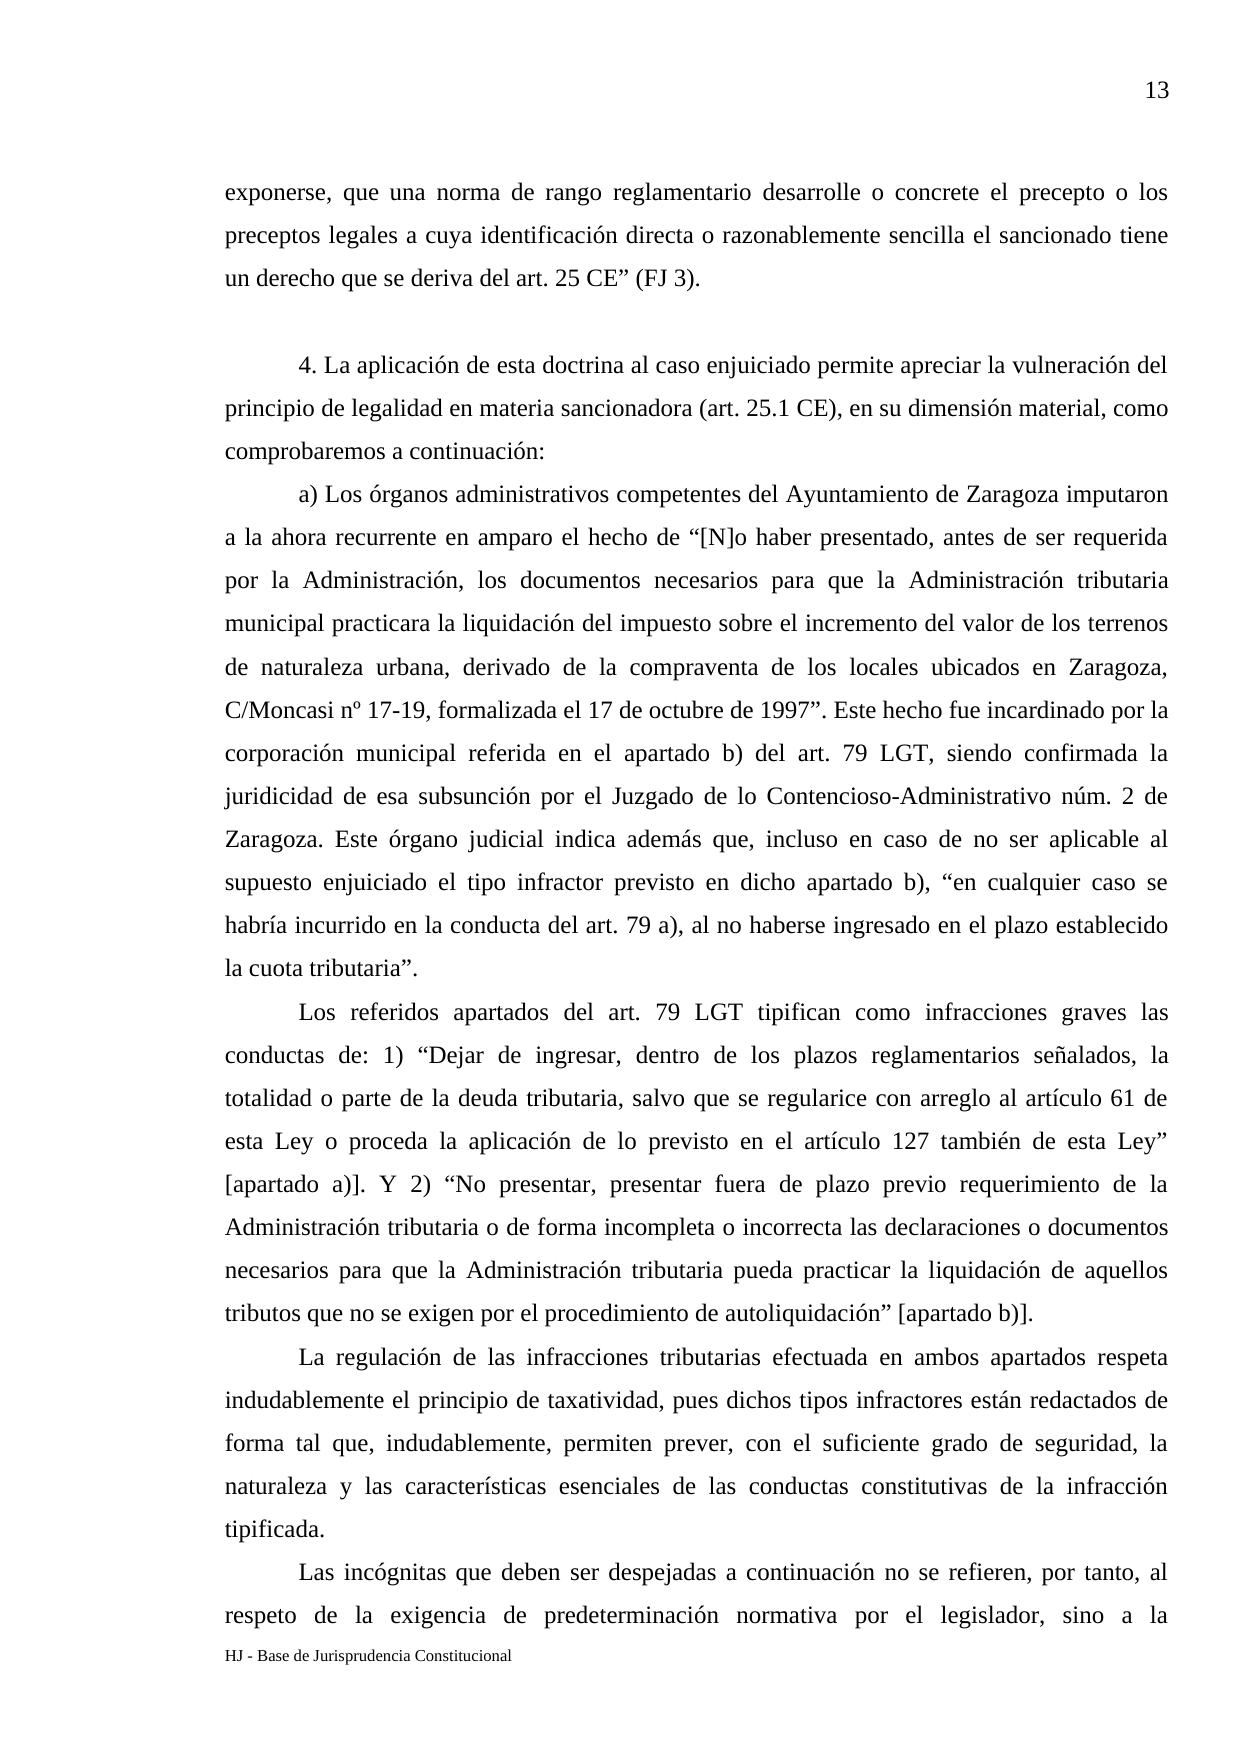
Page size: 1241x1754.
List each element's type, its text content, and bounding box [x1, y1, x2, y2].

text a) Los órganos administrativos competentes del Ayuntamiento de Zaragoza imputaron a la ahora recurrente en amparo el hecho de “[N]o haber presentado, antes de ser requerida por la Administración, los documentos necesarios para que la Administración tributaria municipal practicara la liquidación del impuesto sobre el incremento del valor de los terrenos de naturaleza urbana, derivado de la compraventa de los locales ubicados en Zaragoza, C/Moncasi nº 17-19, formalizada el 17 de octubre de 1997”. Este hecho fue incardinado por la corporación municipal referida en el apartado b) del art. 79 LGT, siendo confirmada la juridicidad de esa subsunción por el Juzgado de lo Contencioso-Administrativo núm. 2 de Zaragoza. Este órgano judicial indica además que, incluso en caso de no ser aplicable al supuesto enjuiciado el tipo infractor previsto en dicho apartado b), “en cualquier caso se habría incurrido en la conducta del art. 79 a), al no haberse ingresado en el plazo establecido la cuota tributaria”. [224, 479, 1169, 982]
text La regulación de las infracciones tributarias efectuada en ambos apartados respeta indudablemente el principio de taxatividad, pues dichos tipos infractores están redactados de forma tal que, indudablemente, permiten prever, con el suficiente grado de seguridad, la naturaleza y las características esenciales de las conductas constitutivas de la infracción tipificada. [224, 1342, 1169, 1543]
text 4. La aplicación de esta doctrina al caso enjuiciado permite apreciar la vulneración del principio de legalidad en materia sancionadora (art. 25.1 CE), en su dimensión material, como comprobaremos a continuación: [224, 350, 1169, 465]
text Los referidos apartados del art. 79 LGT tipifican como infracciones graves las conductas de: 1) “Dejar de ingresar, dentro de los plazos reglamentarios señalados, la totalidad o parte de la deuda tributaria, salvo que se regularice con arreglo al artículo 61 de esta Ley o proceda la aplicación de lo previsto en el artículo 127 también de esta Ley” [apartado a)]. Y 2) “No presentar, presentar fuera de plazo previo requerimiento de la Administración tributaria o de forma incompleta o incorrecta las declaraciones o documentos necesarios para que la Administración tributaria pueda practicar la liquidación de aquellos tributos que no se exigen por el procedimiento de autoliquidación” [apartado b)]. [224, 997, 1169, 1327]
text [224, 1557, 1169, 1629]
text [224, 177, 1169, 292]
